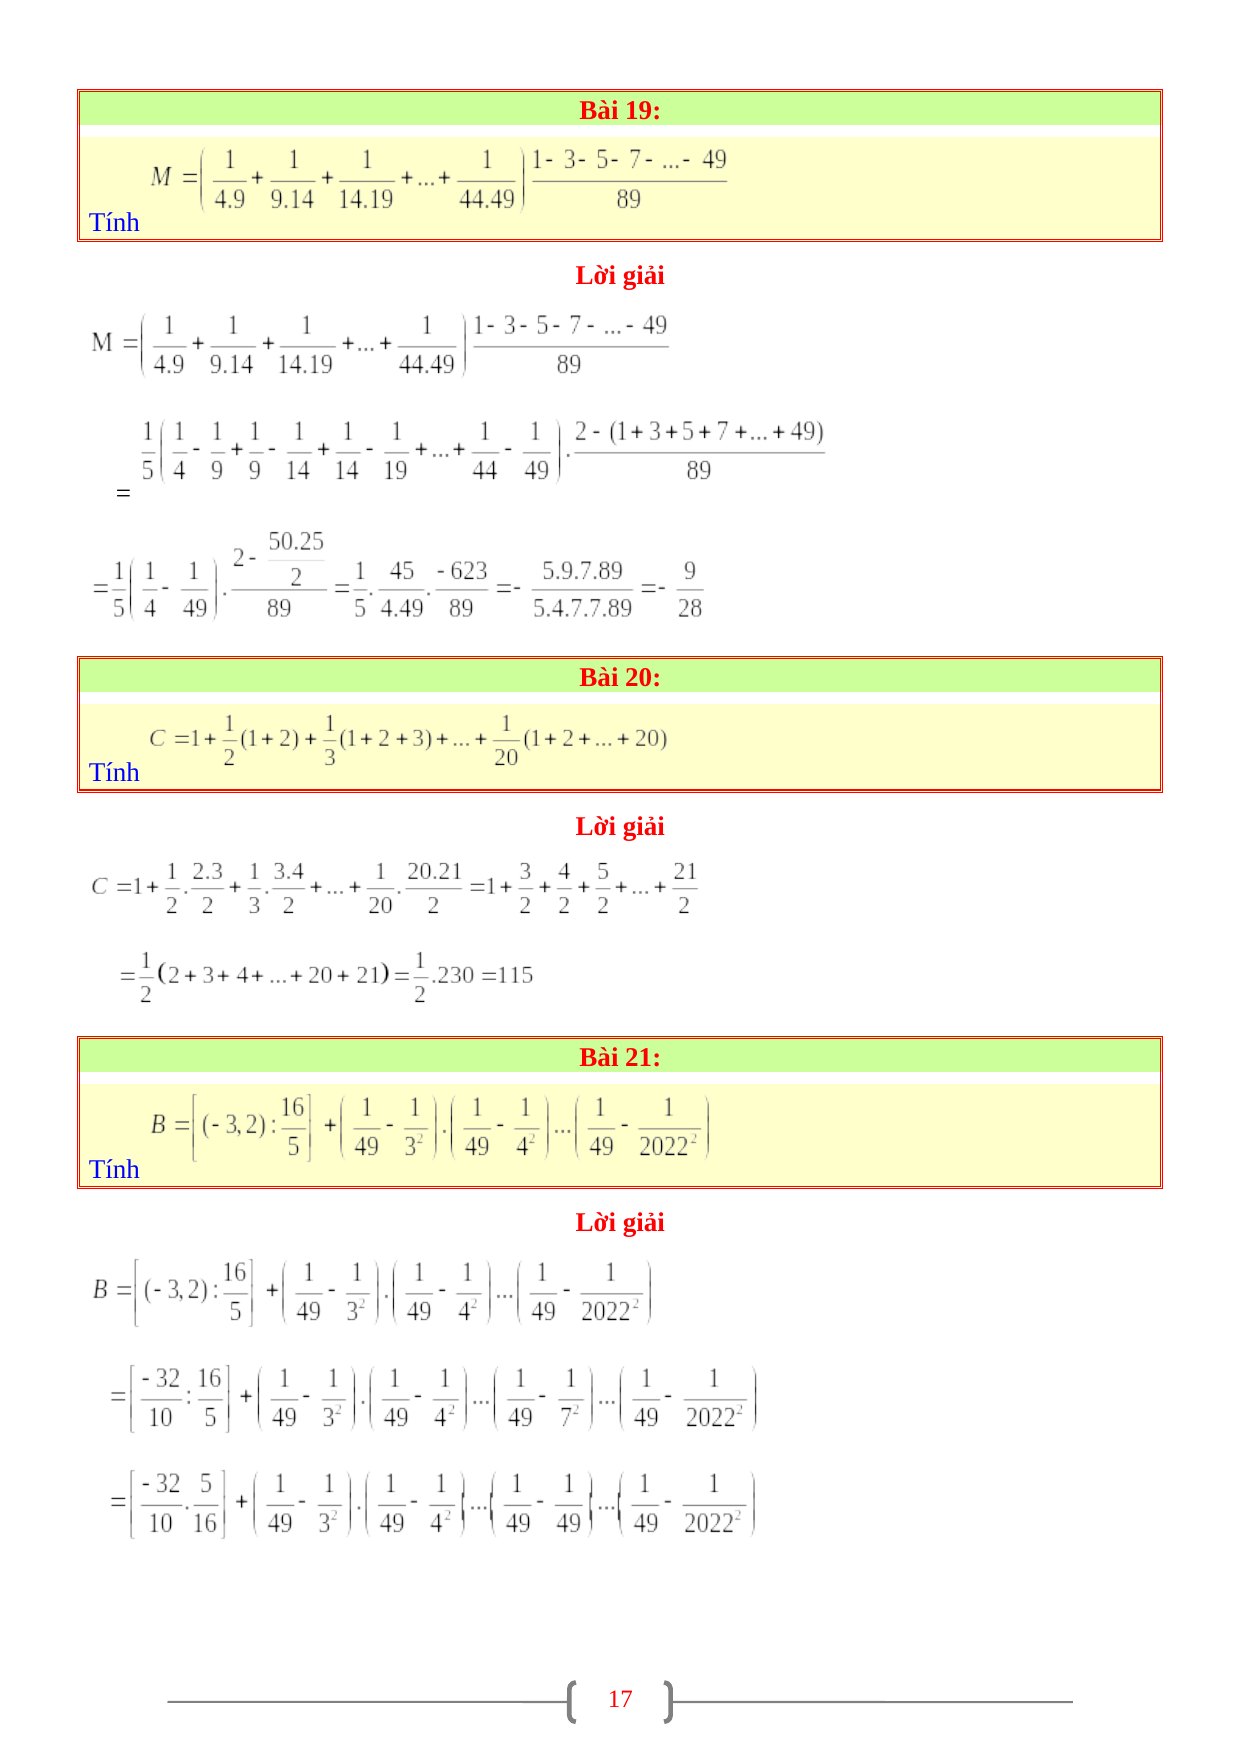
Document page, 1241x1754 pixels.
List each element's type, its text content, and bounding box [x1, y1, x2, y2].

text Bài 19: [80, 92, 1160, 125]
text Lời giải [89, 259, 1152, 290]
text = [89, 413, 1152, 508]
text Tính [80, 704, 1160, 789]
text Tính [80, 137, 1160, 239]
text Tính [80, 1084, 1160, 1186]
text Bài 20: [80, 659, 1160, 692]
text Lời giải [89, 810, 1152, 841]
text Bài 21: [80, 1039, 1160, 1072]
text Lời giải [89, 1206, 1152, 1237]
